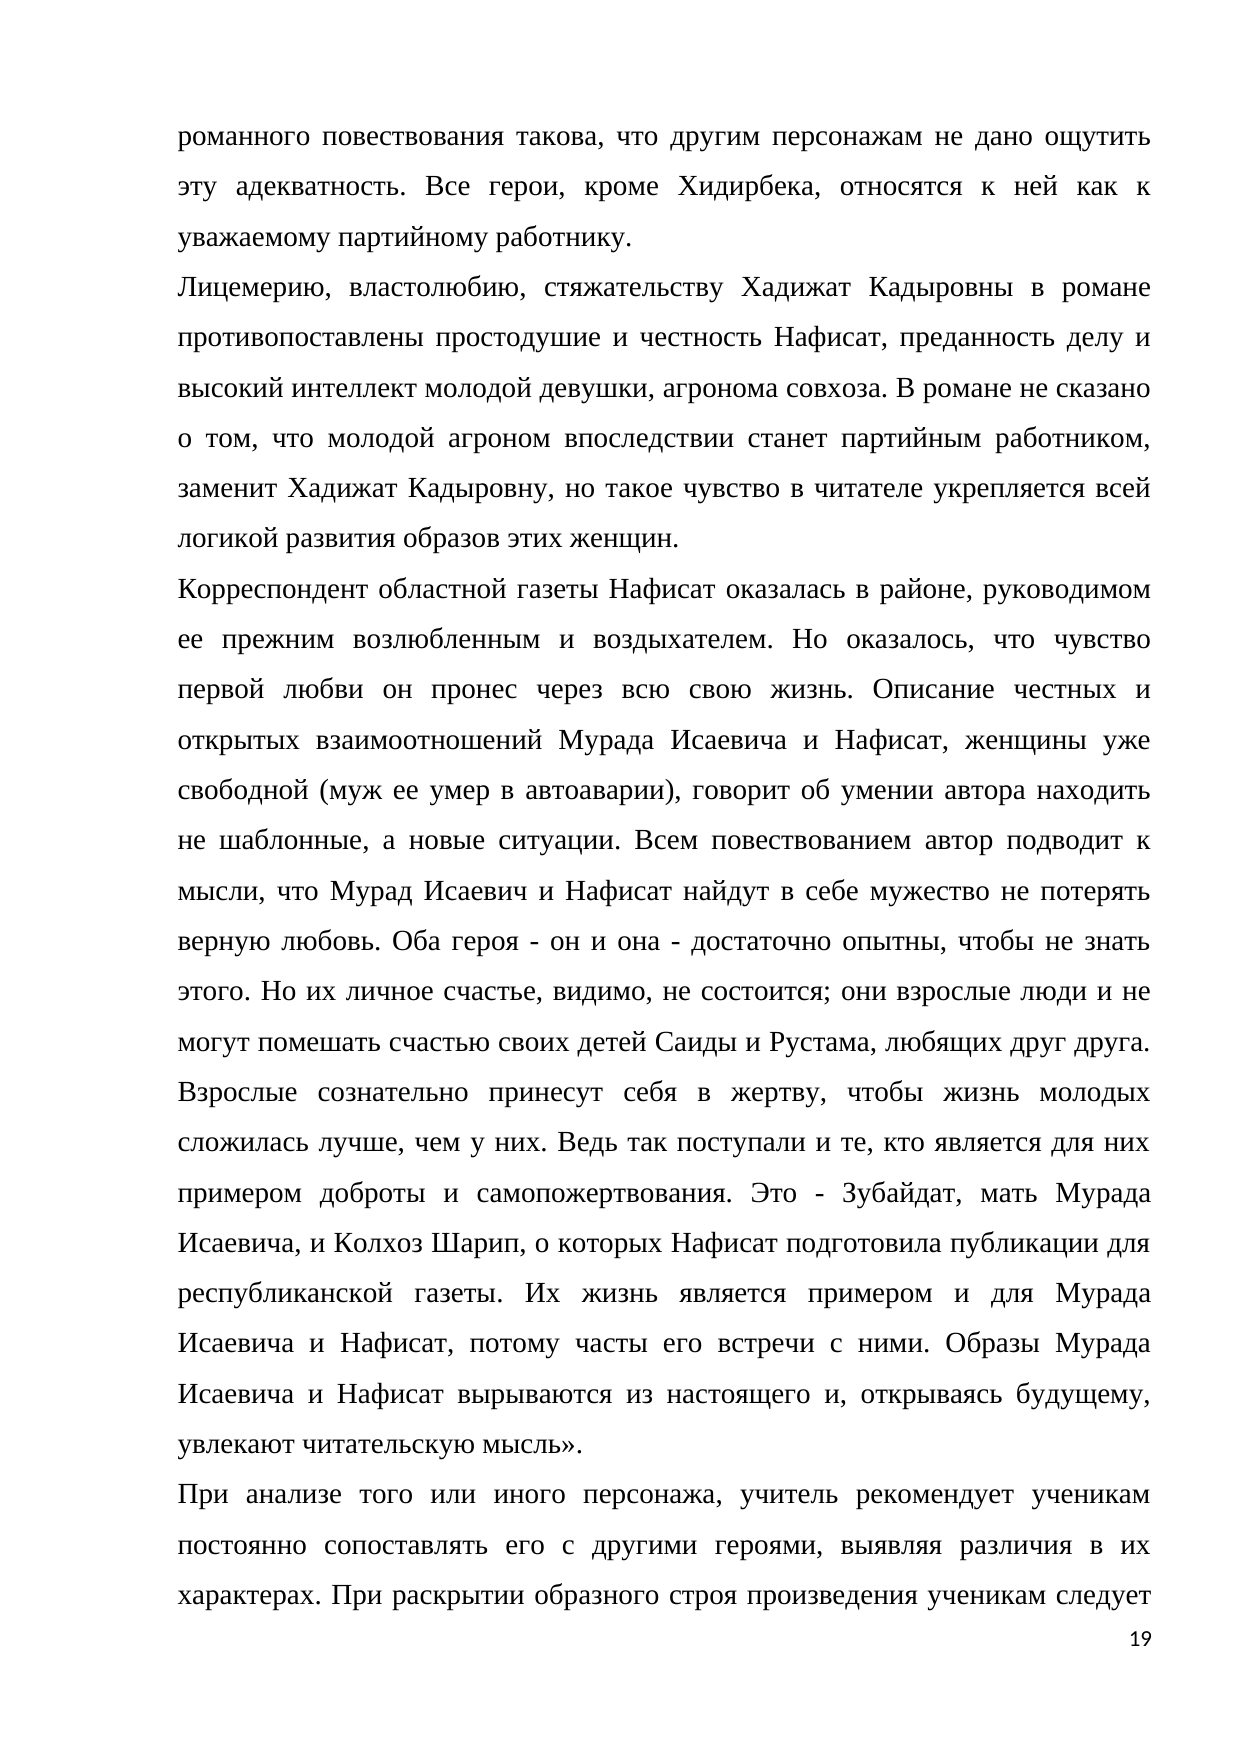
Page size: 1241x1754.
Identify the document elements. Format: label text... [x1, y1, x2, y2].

text Лицемерию, властолюбию, стяжательству Хадижат Кадыровны в романе противопоставлены простодушие и честность Нафисат, преданность делу и высокий интеллект молодой девушки, агронома совхоза. В романе не сказано о том, что молодой агроном впоследствии станет партийным работником, заменит Хадижат Кадыровну, но такое чувство в читателе укрепляется всей логикой развития образов этих женщин. [177, 269, 1152, 554]
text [177, 118, 1152, 252]
text Корреспондент областной газеты Нафисат оказалась в районе, руководимом ее прежним возлюбленным и воздыхателем. Но оказалось, что чувство первой любви он пронес через всю свою жизнь. Описание честных и открытых взаимоотношений Мурада Исаевича и Нафисат, женщины уже свободной (муж ее умер в автоаварии), говорит об умении автора находить не шаблонные, а новые ситуации. Всем повествованием автор подводит к мысли, что Мурад Исаевич и Нафисат найдут в себе мужество не потерять верную любовь. Оба героя - он и она - достаточно опытны, чтобы не знать этого. Но их личное счастье, видимо, не состоится; они взрослые люди и не могут помешать счастью своих детей Саиды и Рустама, любящих друг друга. Взрослые сознательно принесут себя в жертву, чтобы жизнь молодых сложилась лучше, чем у них. Ведь так поступали и те, кто является для них примером доброты и самопожертвования. Это - Зубайдат, мать Мурада Исаевича, и Колхоз Шарип, о которых Нафисат подготовила публикации для республиканской газеты. Их жизнь является примером и для Мурада Исаевича и Нафисат, потому часты его встречи с ними. Образы Мурада Исаевича и Нафисат вырываются из настоящего и, открываясь будущему, увлекают читательскую мысль». [177, 571, 1152, 1460]
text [177, 1477, 1152, 1611]
